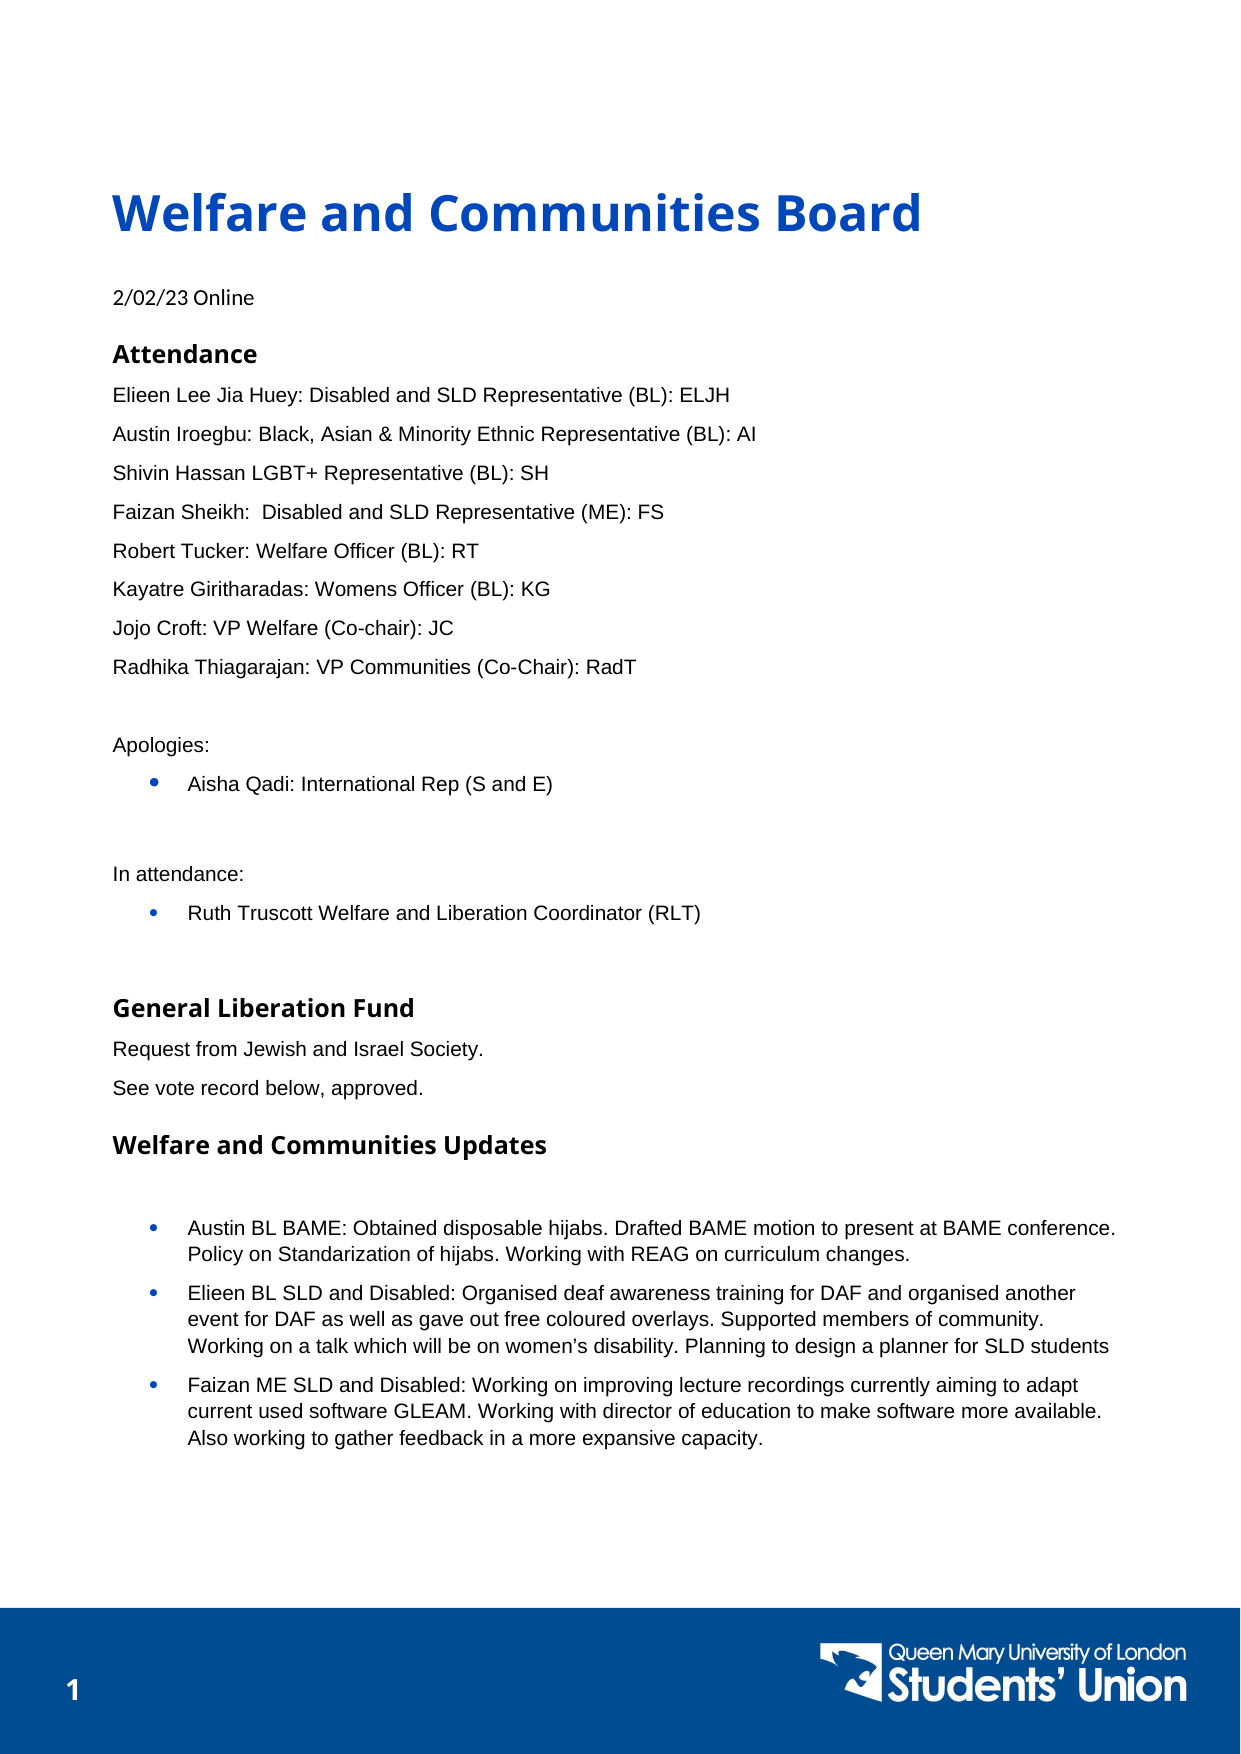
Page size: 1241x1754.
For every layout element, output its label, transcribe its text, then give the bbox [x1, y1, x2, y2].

list Apologies: [112, 733, 1126, 757]
text Faizan Sheikh: Disabled and SLD Representative (ME): FS [112, 499, 1126, 523]
text Austin BL BAME: Obtained disposable hijabs. Drafted BAME motion to present at BAME conference. Policy on Standarization of hijabs. Working with REAG on curriculum changes. [150, 1216, 1126, 1266]
text 2/02/23 Online [112, 283, 1126, 311]
text Elieen BL SLD and Disabled: Organised deaf awareness training for DAF and organised another event for DAF as well as gave out free coloured overlays. Supported members of community. Working on a talk which will be on women’s disability. Planning to design a planner for SLD students [150, 1281, 1126, 1358]
subtitle Welfare and Communities Updates [112, 1127, 1126, 1161]
text Aisha Qadi: International Rep (S and E) [150, 772, 1126, 797]
picture [0, 0, 1241, 1754]
text Ruth Truscott Welfare and Liberation Coordinator (RLT) [150, 900, 1126, 924]
list See vote record below, approved. [112, 1076, 1126, 1100]
text Elieen Lee Jia Huey: Disabled and SLD Representative (BL): ELJH [112, 383, 1126, 407]
subtitle Attendance [112, 336, 1126, 371]
subtitle Welfare and Communities Board [112, 178, 1162, 246]
list Request from Jewish and Israel Society. [112, 1037, 1126, 1061]
text Jojo Croft: VP Welfare (Co-chair): JC [112, 616, 1126, 640]
subtitle General Liberation Fund [112, 991, 1126, 1025]
text Austin Iroegbu: Black, Asian & Minority Ethnic Representative (BL): AI [112, 422, 1126, 446]
text Radhika Thiagarajan: VP Communities (Co-Chair): RadT [112, 655, 1126, 679]
text Faizan ME SLD and Disabled: Working on improving lecture recordings currently aiming to adapt current used software GLEAM. Working with director of education to make software more available. Also working to gather feedback in a more expansive capacity. [150, 1372, 1126, 1449]
text Shivin Hassan LGBT+ Representative (BL): SH [112, 461, 1126, 485]
text Robert Tucker: Welfare Officer (BL): RT [112, 538, 1126, 562]
text Kayatre Giritharadas: Womens Officer (BL): KG [112, 577, 1126, 601]
text In attendance: [112, 861, 1126, 885]
